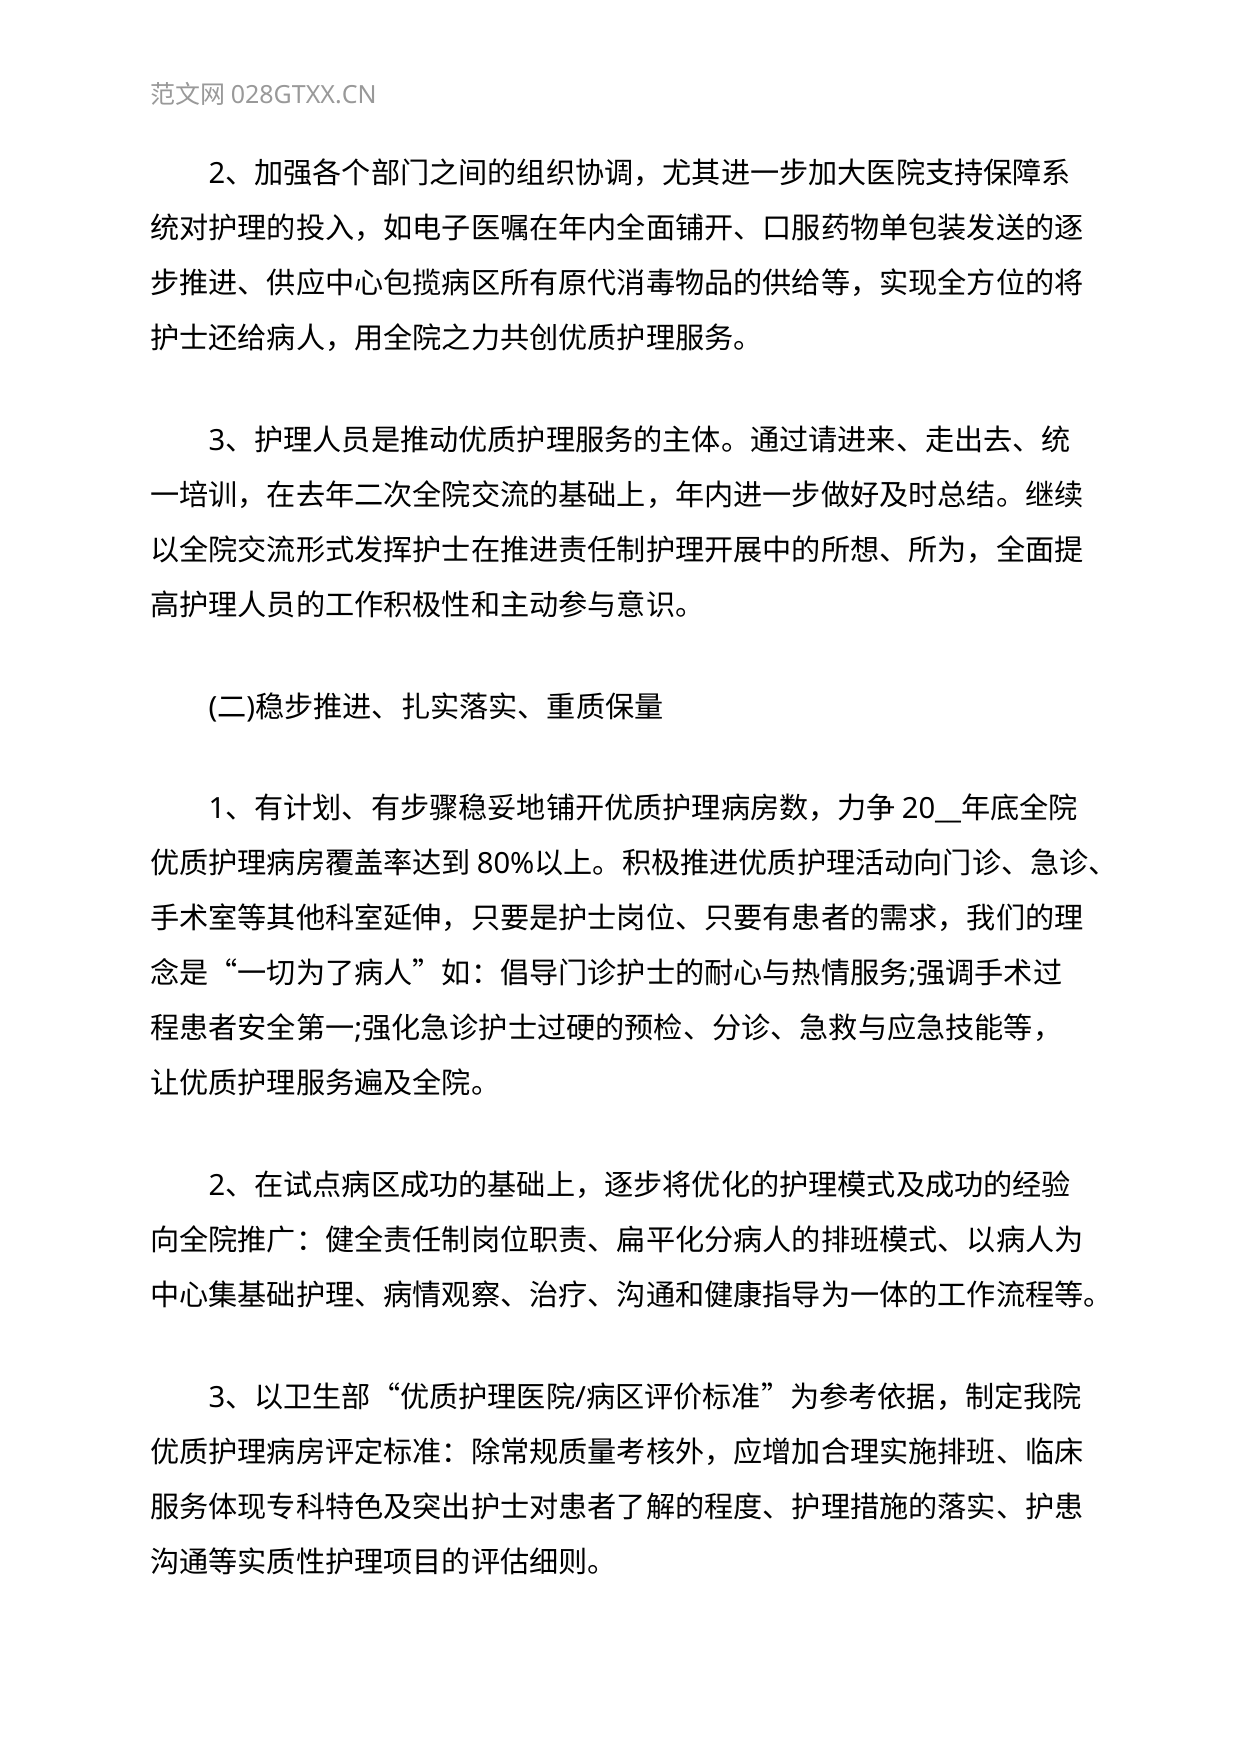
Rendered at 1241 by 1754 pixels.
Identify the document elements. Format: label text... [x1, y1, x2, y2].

text 3、护理人员是推动优质护理服务的主体。通过请进来、走出去、统一培训，在去年二次全院交流的基础上，年内进一步做好及时总结。继续以全院交流形式发挥护士在推进责任制护理开展中的所想、所为，全面提高护理人员的工作积极性和主动参与意识。 [150, 417, 1090, 624]
text 3、以卫生部“优质护理医院/病区评价标准”为参考依据，制定我院优质护理病房评定标准：除常规质量考核外，应增加合理实施排班、临床服务体现专科特色及突出护士对患者了解的程度、护理措施的落实、护患沟通等实质性护理项目的评估细则。 [150, 1373, 1090, 1581]
text 2、加强各个部门之间的组织协调，尤其进一步加大医院支持保障系统对护理的投入，如电子医嘱在年内全面铺开、口服药物单包装发送的逐步推进、供应中心包揽病区所有原代消毒物品的供给等，实现全方位的将护士还给病人，用全院之力共创优质护理服务。 [150, 150, 1090, 357]
text (二)稳步推进、扎实落实、重质保量 [150, 683, 1090, 726]
text 2、在试点病区成功的基础上，逐步将优化的护理模式及成功的经验向全院推广：健全责任制岗位职责、扁平化分病人的排班模式、以病人为中心集基础护理、病情观察、治疗、沟通和健康指导为一体的工作流程等。 [150, 1162, 1090, 1314]
text 1、有计划、有步骤稳妥地铺开优质护理病房数，力争20__年底全院优质护理病房覆盖率达到80%以上。积极推进优质护理活动向门诊、急诊、手术室等其他科室延伸，只要是护士岗位、只要有患者的需求，我们的理念是“一切为了病人”如：倡导门诊护士的耐心与热情服务;强调手术过程患者安全第一;强化急诊护士过硬的预检、分诊、急救与应急技能等，让优质护理服务遍及全院。 [150, 785, 1090, 1102]
